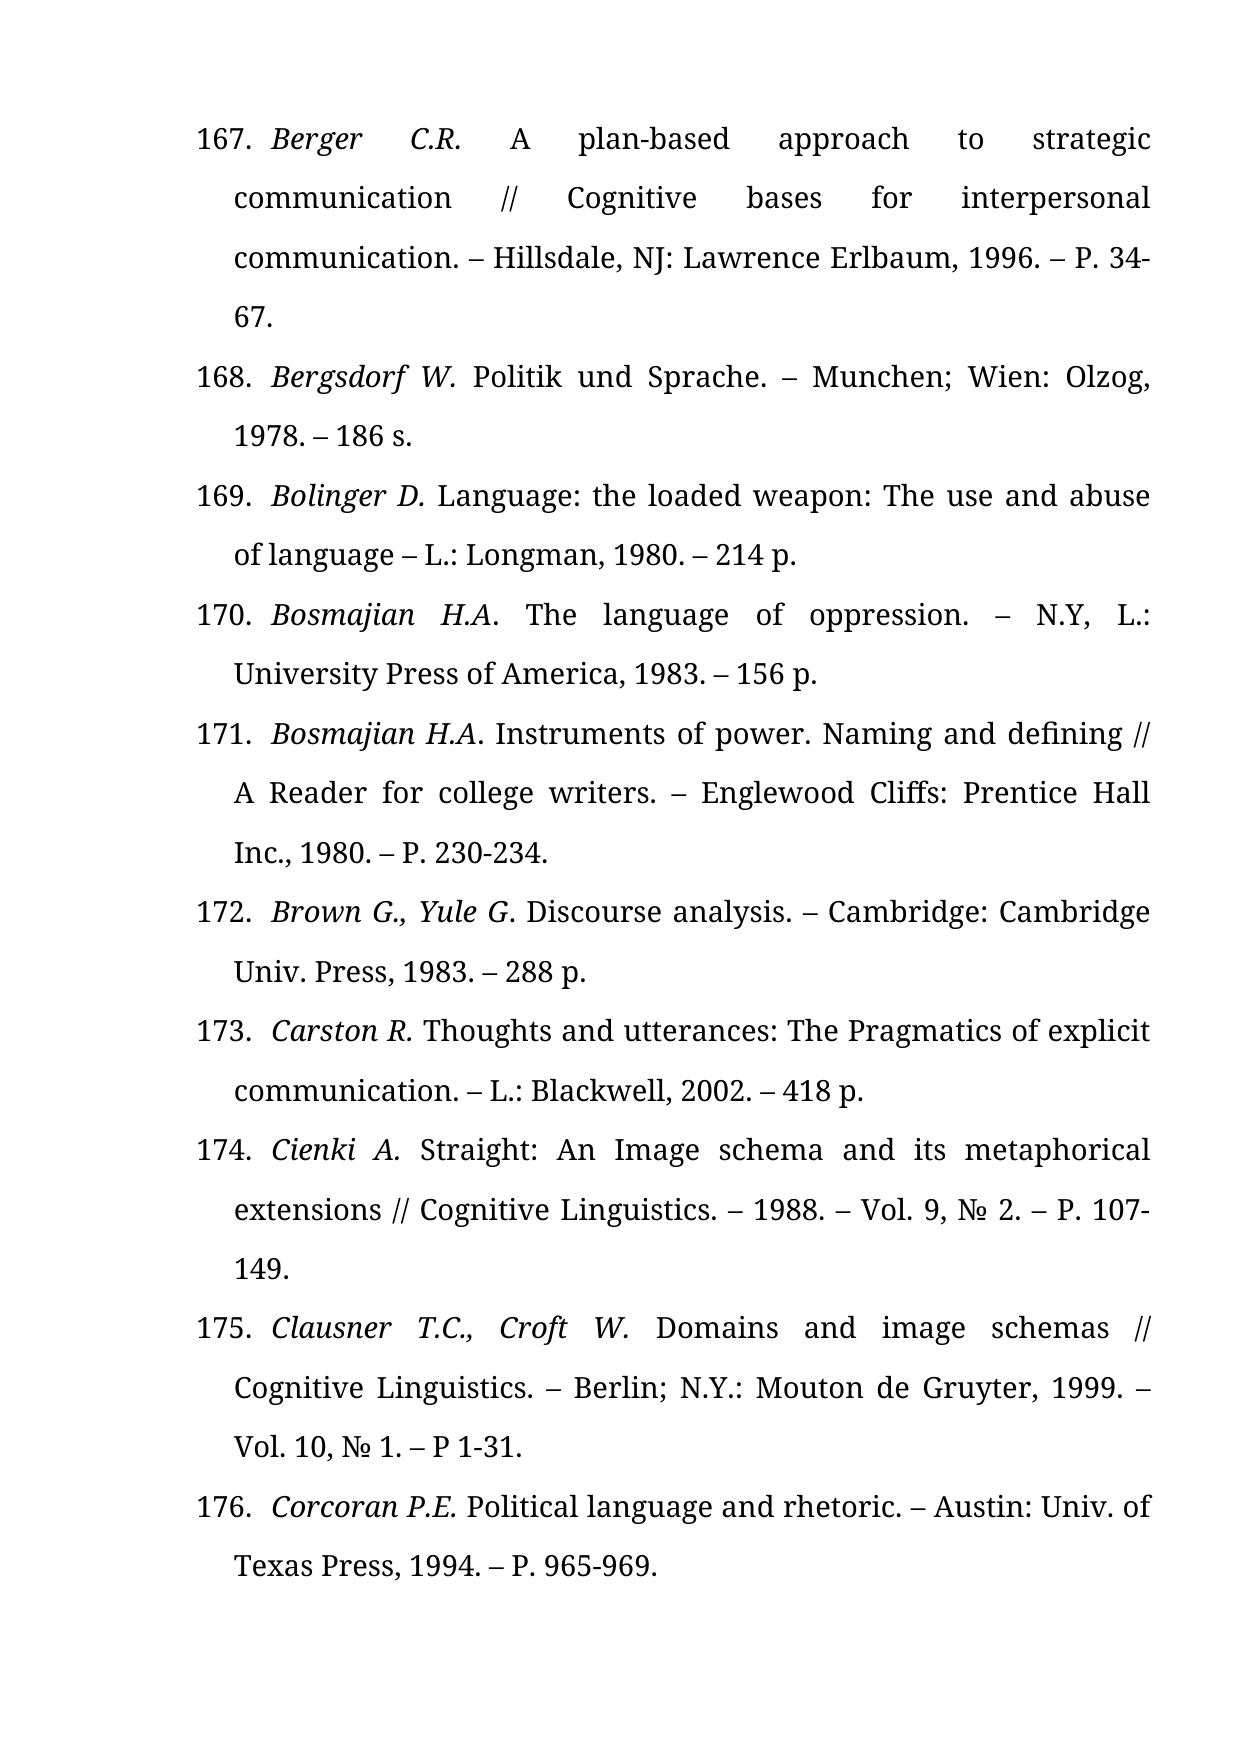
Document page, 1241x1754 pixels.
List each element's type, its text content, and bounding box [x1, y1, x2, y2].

list Berger C.R. A plan-based approach to strategic communication // Cognitive bases for interpersonal communication. – Hillsdale, NJ: Lawrence Erlbaum, 1996. – P. 34-67. [196, 118, 1152, 336]
list Cienki A. Straight: An Image schema and its metaphorical extensions // Cognitive Linguistics. – 1988. – Vol. 9, № 2. – P. 107-149. [196, 1129, 1152, 1288]
list Bolinger D. Language: the loaded weapon: The use and abuse of language – L.: Longman, 1980. – 214 p. [196, 475, 1152, 574]
list Clausner T.C., Croft W. Domains and image schemas // Cognitive Linguistics. – Berlin; N.Y.: Mouton de Gruyter, 1999. – Vol. 10, № 1. – P 1-31. [196, 1308, 1152, 1466]
list Corcoran P.E. Political language and rhetoric. – Austin: Univ. of Texas Press, 1994. – P. 965-969. [196, 1486, 1152, 1585]
list Bosmajian H.A. The language of oppression. – N.Y, L.: University Press of America, 1983. – 156 p. [196, 594, 1152, 693]
list Bosmajian H.A. Instruments of power. Naming and defining // A Reader for college writers. – Englewood Cliffs: Prentice Hall Inc., 1980. – P. 230-234. [196, 713, 1152, 872]
list Bergsdorf W. Politik und Sprache. – Munchen; Wien: Olzog, 1978. – 186 s. [196, 356, 1152, 455]
list Carston R. Thoughts and utterances: The Pragmatics of explicit communication. – L.: Blackwell, 2002. – 418 p. [196, 1010, 1152, 1109]
list Brown G., Yule G. Discourse analysis. – Cambridge: Cambridge Univ. Press, 1983. – 288 p. [196, 891, 1152, 991]
